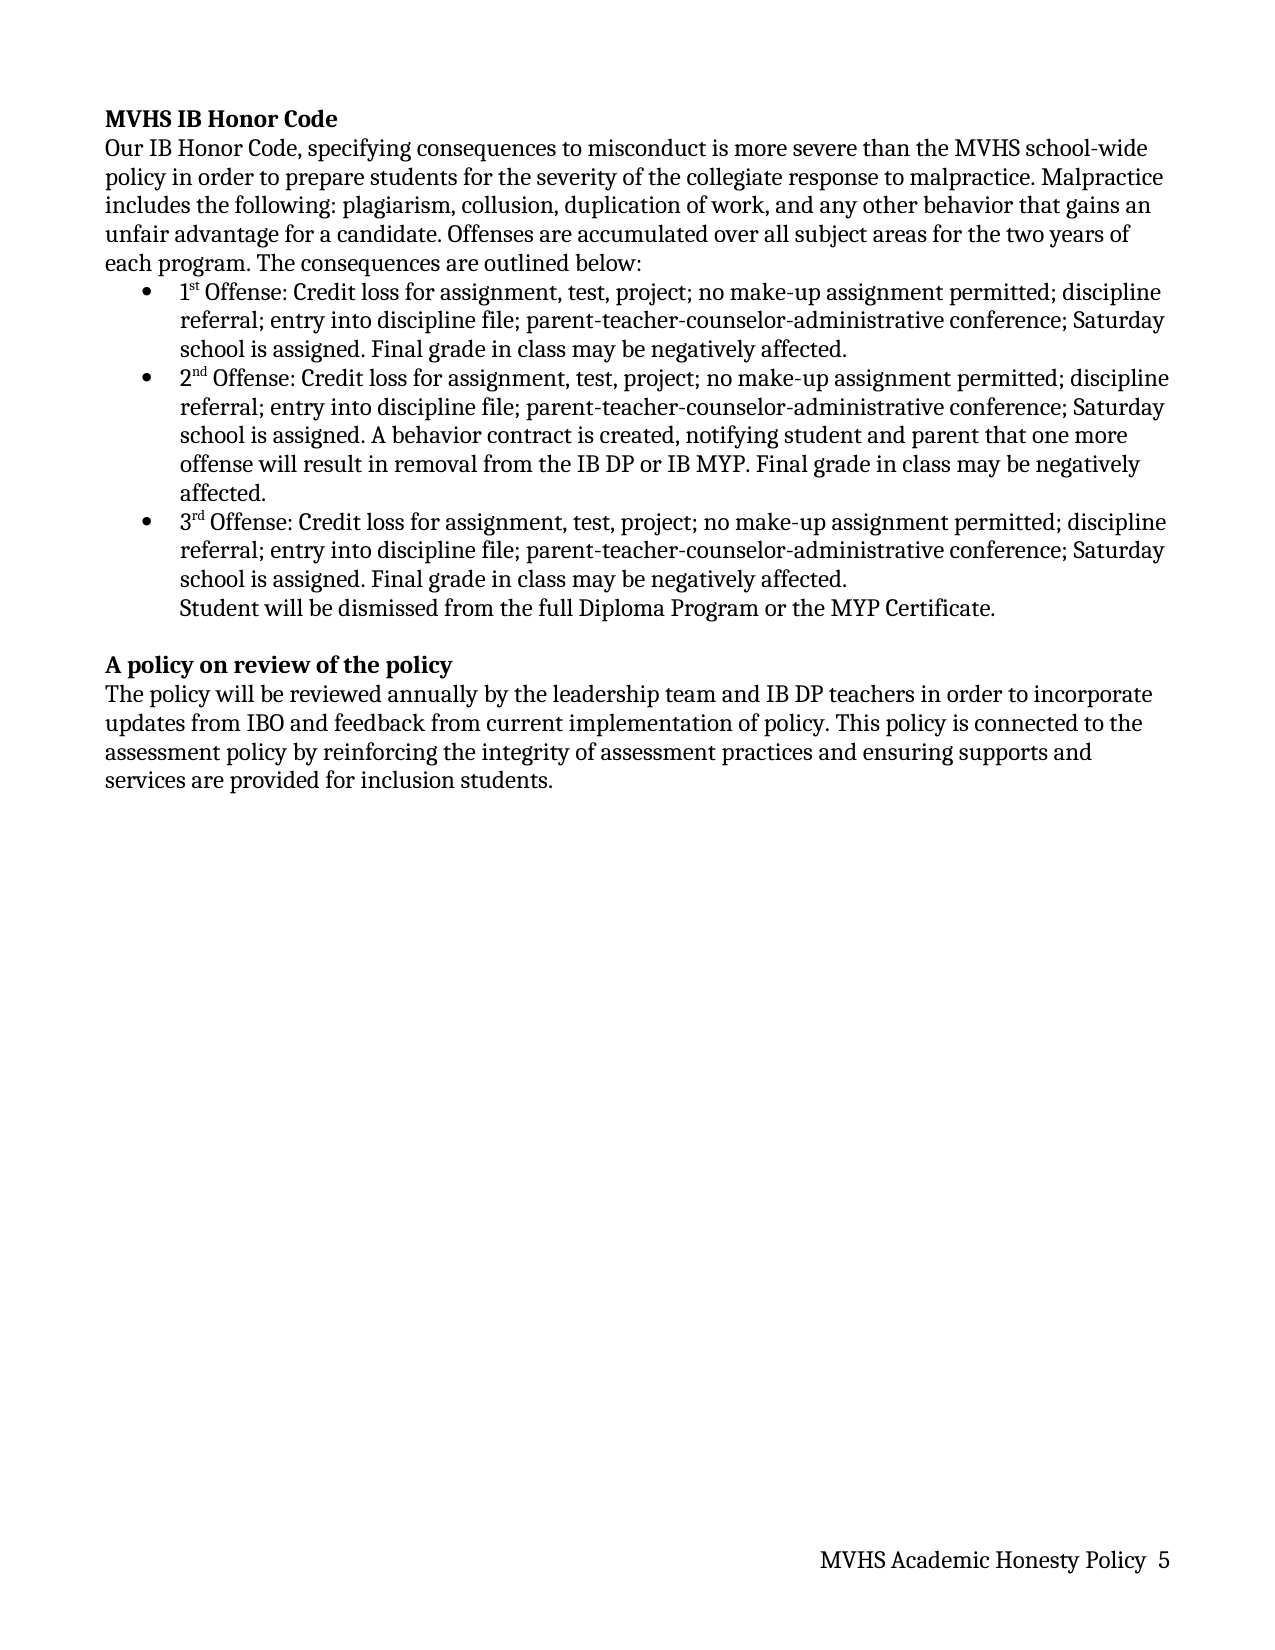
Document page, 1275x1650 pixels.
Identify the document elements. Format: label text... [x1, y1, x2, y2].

list Student will be dismissed from the full Diploma Program or the MYP Certificate. [180, 594, 1170, 622]
list 2nd Offense: Credit loss for assignment, test, project; no make-up assignment permitted; discipline referral; entry into discipline file; parent-teacher-counselor-administrative conference; Saturday school is assigned. A behavior contract is created, notifying student and parent that one more offense will result in removal from the IB DP or IB MYP. Final grade in class may be negatively affected. [142, 364, 1170, 507]
list 1st Offense: Credit loss for assignment, test, project; no make-up assignment permitted; discipline referral; entry into discipline file; parent-teacher-counselor-administrative conference; Saturday school is assigned. Final grade in class may be negatively affected. [142, 277, 1170, 364]
text MVHS IB Honor Code [105, 105, 1170, 134]
list 3rd Offense: Credit loss for assignment, test, project; no make-up assignment permitted; discipline referral; entry into discipline file; parent-teacher-counselor-administrative conference; Saturday school is assigned. Final grade in class may be negatively affected. [142, 507, 1170, 594]
text A policy on review of the policy [105, 651, 1170, 680]
text Our IB Honor Code, specifying consequences to misconduct is more severe than the MVHS school-wide policy in order to prepare students for the severity of the collegiate response to malpractice. Malpractice includes the following: plagiarism, collusion, duplication of work, and any other behavior that gains an unfair advantage for a candidate. Offenses are accumulated over all subject areas for the two years of each program. The consequences are outlined below: [105, 134, 1170, 277]
text The policy will be reviewed annually by the leadership team and IB DP teachers in order to incorporate updates from IBO and feedback from current implementation of policy. This policy is connected to the assessment policy by reinforcing the integrity of assessment practices and ensuring supports and services are provided for inclusion students. [105, 680, 1170, 795]
